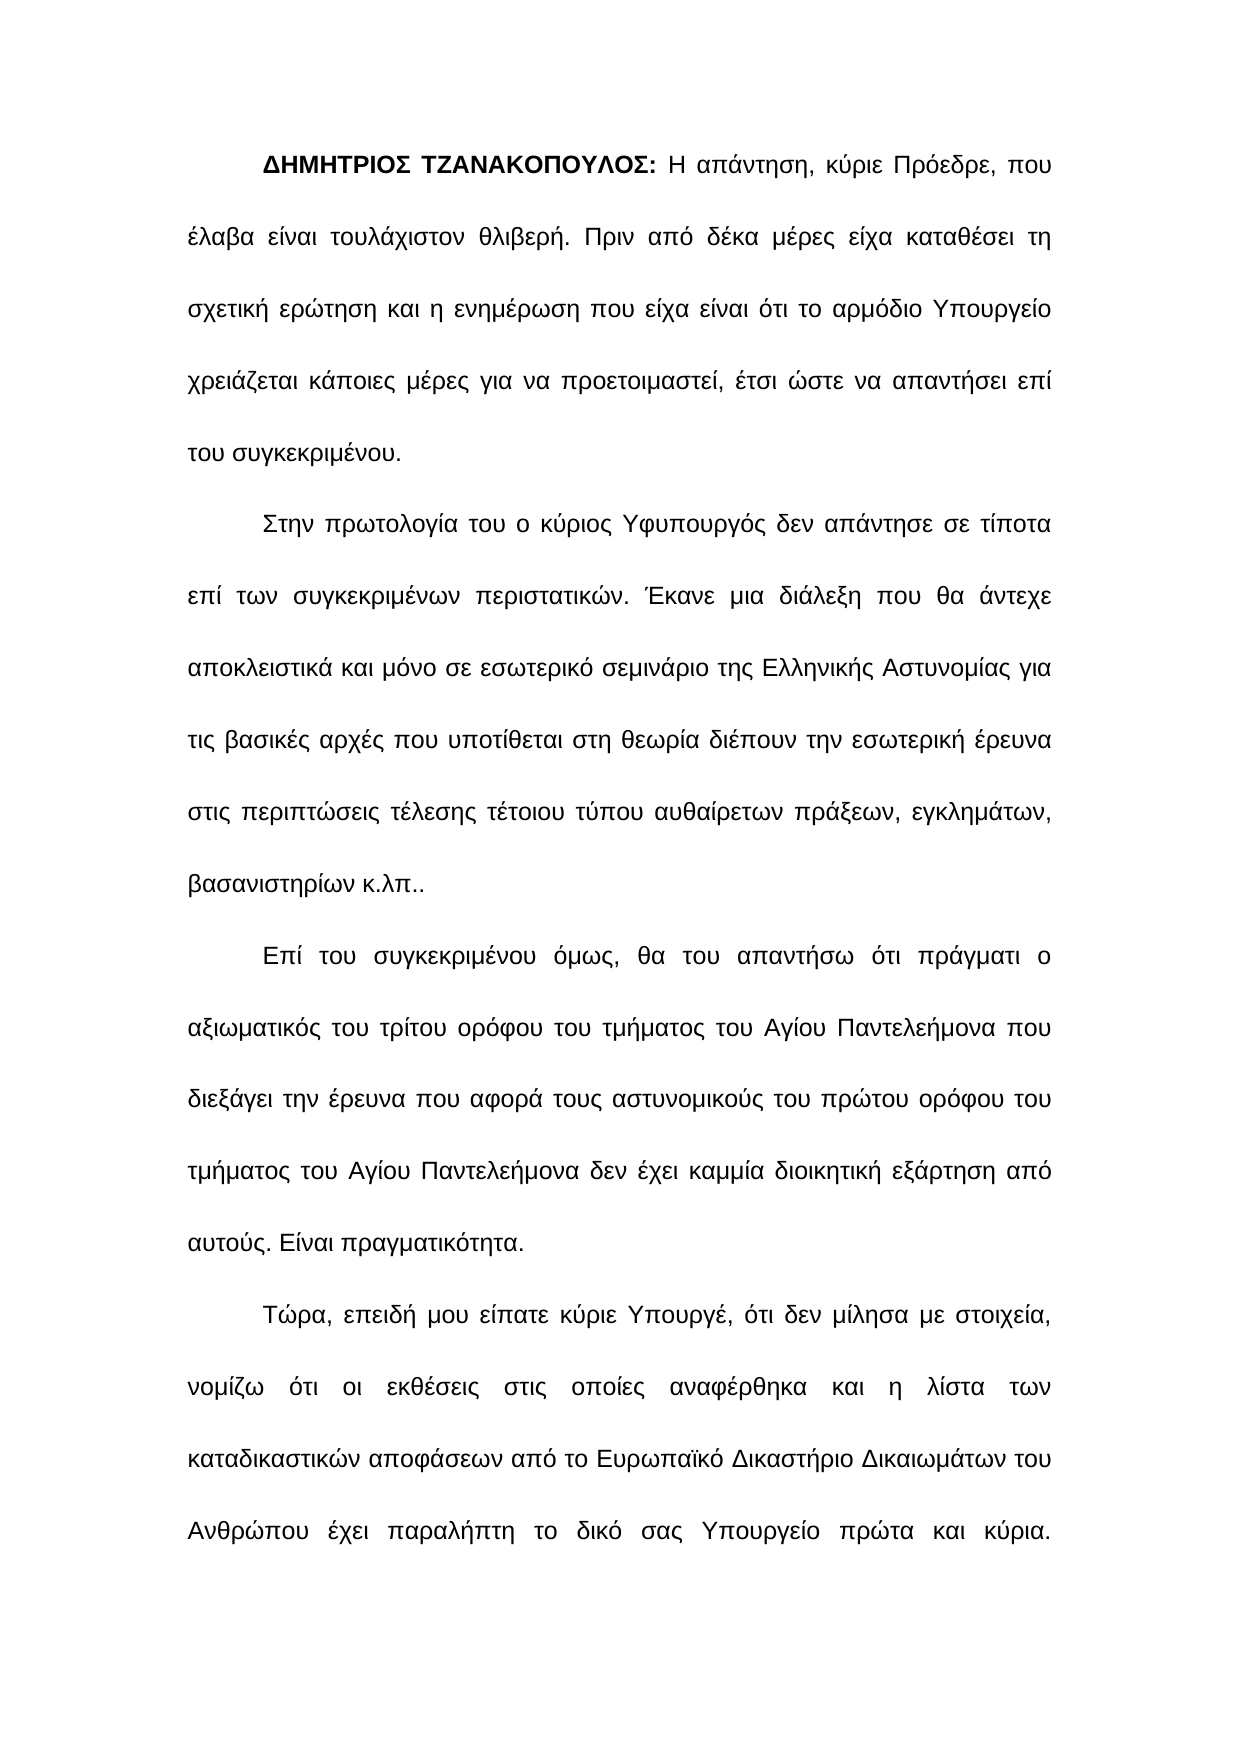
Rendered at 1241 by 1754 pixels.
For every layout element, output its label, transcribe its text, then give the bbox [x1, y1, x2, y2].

text Στην πρωτολογία του ο κύριος Υφυπουργός δεν απάντησε σε τίποτα επί των συγκεκριμένων περιστατικών. Έκανε μια διάλεξη που θα άντεχε αποκλειστικά και μόνο σε εσωτερικό σεμινάριο της Ελληνικής Αστυνομίας για τις βασικές αρχές που υποτίθεται στη θεωρία διέπουν την εσωτερική έρευνα στις περιπτώσεις τέλεσης τέτοιου τύπου αυθαίρετων πράξεων, εγκλημάτων, βασανιστηρίων κ.λπ.. [187, 509, 1053, 897]
text ΔΗΜΗΤΡΙΟΣ ΤΖΑΝΑΚΟΠΟΥΛΟΣ: Η απάντηση, κύριε Πρόεδρε, που έλαβα είναι τουλάχιστον θλιβερή. Πριν από δέκα μέρες είχα καταθέσει τη σχετική ερώτηση και η ενημέρωση που είχα είναι ότι το αρμόδιο Υπουργείο χρειάζεται κάποιες μέρες για να προετοιμαστεί, έτσι ώστε να απαντήσει επί του συγκεκριμένου. [187, 150, 1053, 466]
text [187, 1300, 1053, 1544]
text Επί του συγκεκριμένου όμως, θα του απαντήσω ότι πράγματι ο αξιωματικός του τρίτου ορόφου του τμήματος του Αγίου Παντελεήμονα που διεξάγει την έρευνα που αφορά τους αστυνομικούς του πρώτου ορόφου του τμήματος του Αγίου Παντελεήμονα δεν έχει καμμία διοικητική εξάρτηση από αυτούς. Είναι πραγματικότητα. [187, 941, 1053, 1257]
